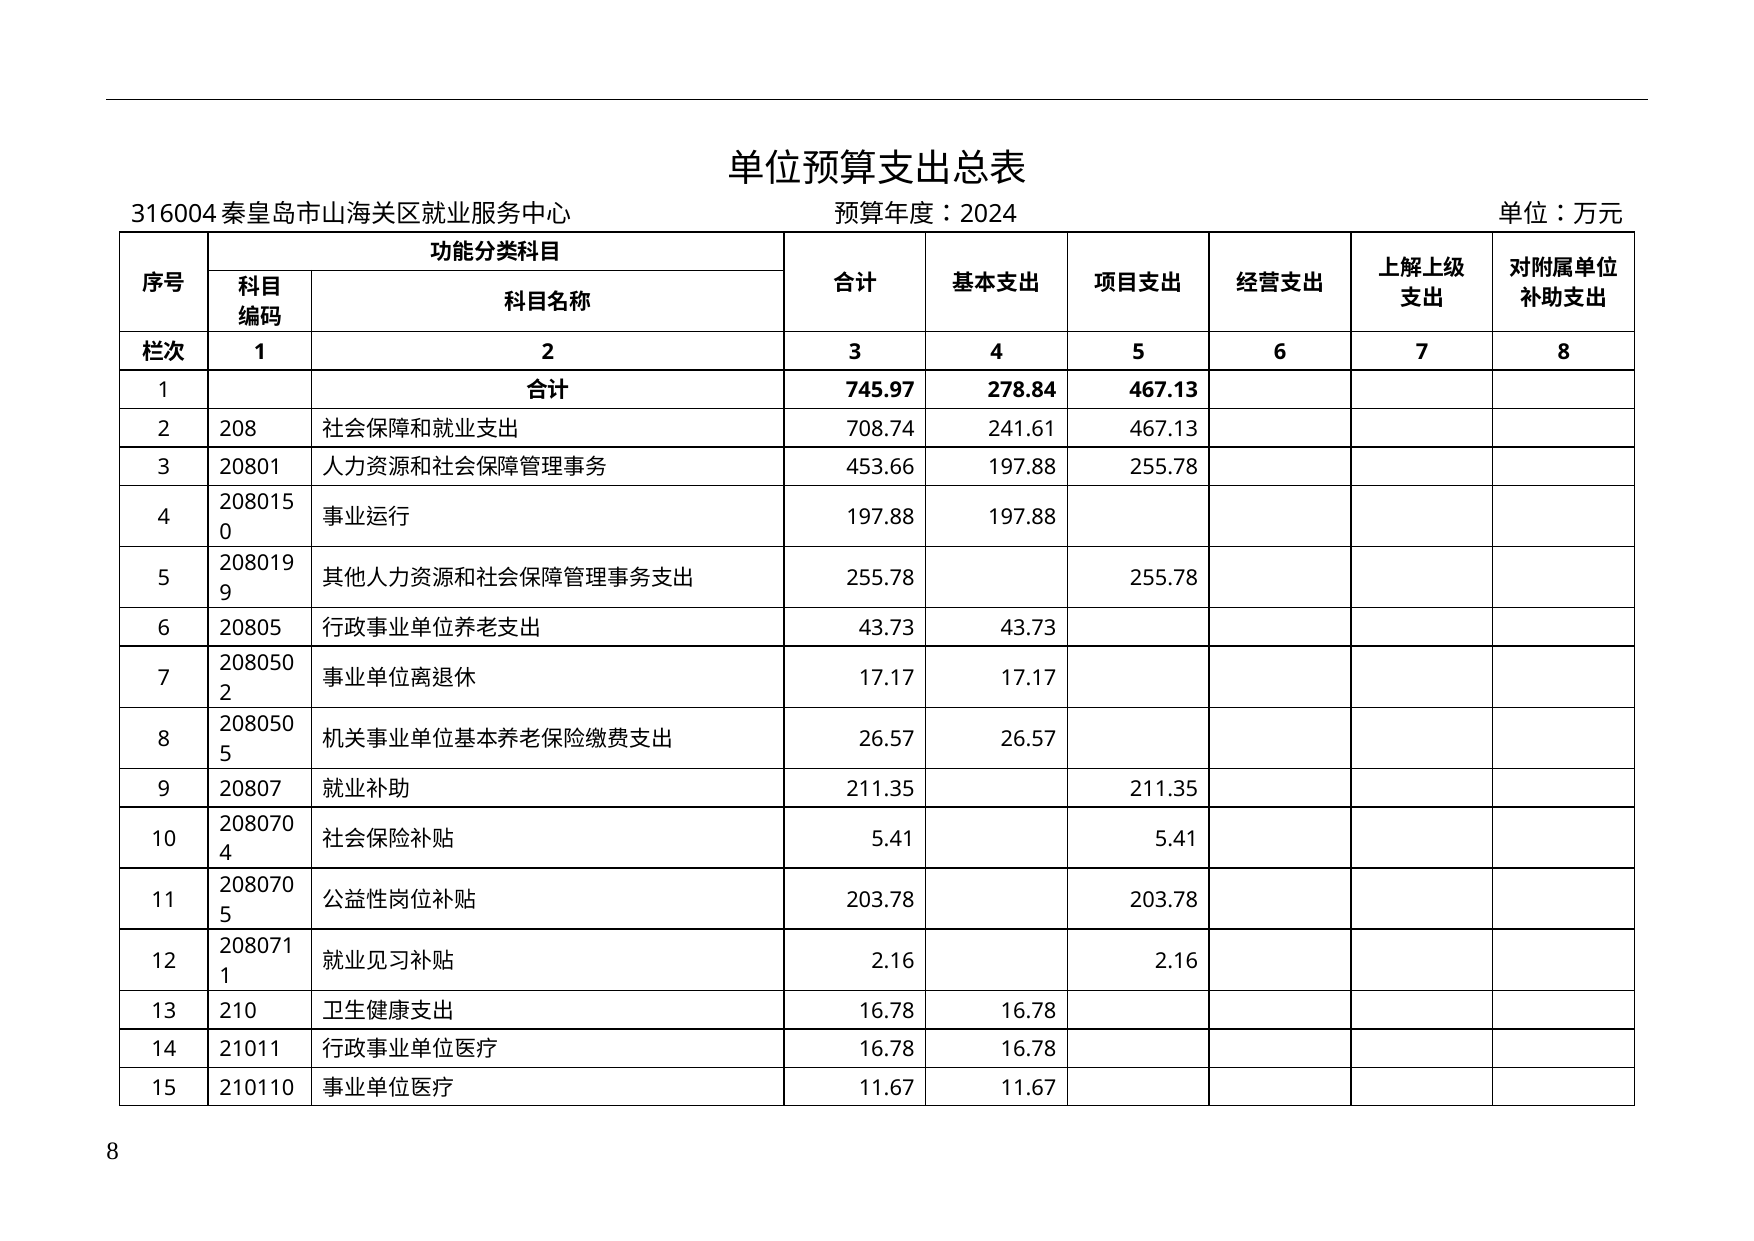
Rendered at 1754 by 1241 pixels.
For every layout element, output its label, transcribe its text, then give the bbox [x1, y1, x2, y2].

table_cell 255.78 [1068, 448, 1208, 484]
table_cell 对附属单位补助支出 [1493, 233, 1634, 331]
table_cell 其他人力资源和社会保障管理事务支出 [312, 547, 783, 607]
table_cell [209, 371, 311, 408]
table_cell [1352, 930, 1492, 989]
table_cell 社会保障和就业支出 [312, 409, 783, 446]
table_cell 人力资源和社会保障管理事务 [312, 448, 783, 484]
table_cell [1352, 1030, 1492, 1066]
table_cell [1210, 608, 1350, 645]
table_cell 453.66 [785, 448, 925, 484]
table_cell 项目支出 [1068, 233, 1208, 331]
table_cell [1210, 769, 1350, 806]
table_cell [1210, 486, 1350, 546]
table_cell [1210, 371, 1350, 408]
table_cell [1210, 869, 1350, 928]
table_cell [926, 930, 1067, 989]
table_cell 26.57 [785, 708, 925, 768]
table_cell 2080505 [209, 708, 311, 768]
table_header 预算年度：2024 [785, 195, 1067, 231]
table_cell [1352, 869, 1492, 928]
table_cell [1210, 808, 1350, 867]
table_cell 20801 [209, 448, 311, 484]
table_cell 行政事业单位养老支出 [312, 608, 783, 645]
table_cell 2080705 [209, 869, 311, 928]
table_cell [1352, 647, 1492, 706]
table_cell 11.67 [785, 1068, 925, 1105]
table_cell 2.16 [785, 930, 925, 989]
table_cell [1068, 486, 1208, 546]
table_cell 2080704 [209, 808, 311, 867]
table_cell 16.78 [926, 991, 1067, 1028]
table_cell 16.78 [926, 1030, 1067, 1066]
text 单位预算支出总表 [106, 142, 1648, 193]
table_cell 197.88 [926, 448, 1067, 484]
table_cell 2 [120, 409, 207, 446]
table_cell 17.17 [926, 647, 1067, 706]
table_cell 9 [120, 769, 207, 806]
table_cell [1493, 708, 1634, 768]
table_cell 2080150 [209, 486, 311, 546]
table_cell 科目名称 [312, 271, 783, 331]
table_cell 1 [209, 332, 311, 369]
table_cell 公益性岗位补贴 [312, 869, 783, 928]
table_cell 11.67 [926, 1068, 1067, 1105]
table_cell 2080502 [209, 647, 311, 706]
table_cell 197.88 [785, 486, 925, 546]
table_cell [1493, 547, 1634, 607]
table_cell [1068, 708, 1208, 768]
table_cell 科目 编码 [209, 271, 311, 331]
table_header 316004秦皇岛市山海关区就业服务中心 [120, 195, 783, 231]
table_cell [1493, 1068, 1634, 1105]
table_cell [1210, 930, 1350, 989]
table_cell [1493, 647, 1634, 706]
table_cell 就业见习补贴 [312, 930, 783, 989]
table_header 单位：万元 [1068, 195, 1634, 231]
table_cell 2101102 [209, 1068, 311, 1105]
table_cell 8 [120, 708, 207, 768]
table_cell [1352, 486, 1492, 546]
table_cell [926, 808, 1067, 867]
table_cell 12 [120, 930, 207, 989]
table_cell [1210, 1068, 1350, 1105]
table_cell [1352, 708, 1492, 768]
table_cell 16.78 [785, 991, 925, 1028]
table_cell 序号 [120, 233, 207, 331]
table_cell 241.61 [926, 409, 1067, 446]
table_cell 203.78 [785, 869, 925, 928]
table_cell 2080199 [209, 547, 311, 607]
table_cell 255.78 [785, 547, 925, 607]
table_cell [1493, 486, 1634, 546]
table_cell 7 [1352, 332, 1492, 369]
table_cell [1210, 708, 1350, 768]
table_cell 278.84 [926, 371, 1067, 408]
table_cell 13 [120, 991, 207, 1028]
table_cell 745.97 [785, 371, 925, 408]
table_cell 就业补助 [312, 769, 783, 806]
table_cell 5.41 [1068, 808, 1208, 867]
table_cell [1493, 869, 1634, 928]
table_cell 208 [209, 409, 311, 446]
table_cell [1210, 448, 1350, 484]
table_cell [1210, 1030, 1350, 1066]
table_cell 197.88 [926, 486, 1067, 546]
table_cell [1493, 371, 1634, 408]
table_cell 栏次 [120, 332, 207, 369]
table_cell [1352, 608, 1492, 645]
table_cell 机关事业单位基本养老保险缴费支出 [312, 708, 783, 768]
table_cell [1210, 409, 1350, 446]
table_cell 211.35 [785, 769, 925, 806]
table_cell 14 [120, 1030, 207, 1066]
table_cell [926, 547, 1067, 607]
table_cell 社会保险补贴 [312, 808, 783, 867]
table_cell [1352, 547, 1492, 607]
table_cell 合计 [785, 233, 925, 331]
table_cell 5 [1068, 332, 1208, 369]
table_cell 3 [120, 448, 207, 484]
table_cell 20805 [209, 608, 311, 645]
table_cell 合计 [312, 371, 783, 408]
table_cell 1 [120, 371, 207, 408]
table_cell [1210, 647, 1350, 706]
table_cell [1493, 769, 1634, 806]
table_cell 事业运行 [312, 486, 783, 546]
table_cell 708.74 [785, 409, 925, 446]
table_cell [926, 869, 1067, 928]
table_cell [1352, 448, 1492, 484]
table_cell 5 [120, 547, 207, 607]
table_cell [1493, 409, 1634, 446]
table_cell 467.13 [1068, 409, 1208, 446]
table_cell 4 [926, 332, 1067, 369]
table_cell 7 [120, 647, 207, 706]
table_cell 6 [1210, 332, 1350, 369]
table_cell 4 [120, 486, 207, 546]
table_cell [1493, 991, 1634, 1028]
table_cell 2 [312, 332, 783, 369]
table_cell 行政事业单位医疗 [312, 1030, 783, 1066]
table_cell [1352, 1068, 1492, 1105]
table_cell [1068, 1068, 1208, 1105]
table_cell 43.73 [926, 608, 1067, 645]
table_cell [1210, 991, 1350, 1028]
table_cell [1352, 371, 1492, 408]
table_cell 8 [1493, 332, 1634, 369]
table_cell 43.73 [785, 608, 925, 645]
table_cell 5.41 [785, 808, 925, 867]
table_cell [1068, 991, 1208, 1028]
table_cell 20807 [209, 769, 311, 806]
table_cell [1210, 547, 1350, 607]
table_cell 6 [120, 608, 207, 645]
table_cell [1493, 930, 1634, 989]
table_cell 经营支出 [1210, 233, 1350, 331]
table_cell 255.78 [1068, 547, 1208, 607]
table_cell 2.16 [1068, 930, 1208, 989]
table_cell [1352, 409, 1492, 446]
table_cell [926, 769, 1067, 806]
table_cell 3 [785, 332, 925, 369]
table_cell 467.13 [1068, 371, 1208, 408]
table_cell 11 [120, 869, 207, 928]
table_cell 211.35 [1068, 769, 1208, 806]
table_cell [1493, 808, 1634, 867]
table_cell 10 [120, 808, 207, 867]
table_cell 事业单位离退休 [312, 647, 783, 706]
table_cell [1068, 608, 1208, 645]
table_cell 卫生健康支出 [312, 991, 783, 1028]
table_cell [1068, 1030, 1208, 1066]
table_cell 事业单位医疗 [312, 1068, 783, 1105]
table_cell 17.17 [785, 647, 925, 706]
table_cell [1352, 991, 1492, 1028]
table_cell 上解上级 支出 [1352, 233, 1492, 331]
table_cell 16.78 [785, 1030, 925, 1066]
table_cell 功能分类科目 [209, 233, 783, 270]
table_cell [1493, 608, 1634, 645]
table_cell 2080711 [209, 930, 311, 989]
table_cell 基本支出 [926, 233, 1067, 331]
table_cell [1068, 647, 1208, 706]
table_cell 26.57 [926, 708, 1067, 768]
table_cell 203.78 [1068, 869, 1208, 928]
table_cell [1493, 1030, 1634, 1066]
table_cell [1352, 808, 1492, 867]
table_cell 210 [209, 991, 311, 1028]
table_cell 15 [120, 1068, 207, 1105]
table_cell [1493, 448, 1634, 484]
table_cell [1352, 769, 1492, 806]
table_cell 21011 [209, 1030, 311, 1066]
